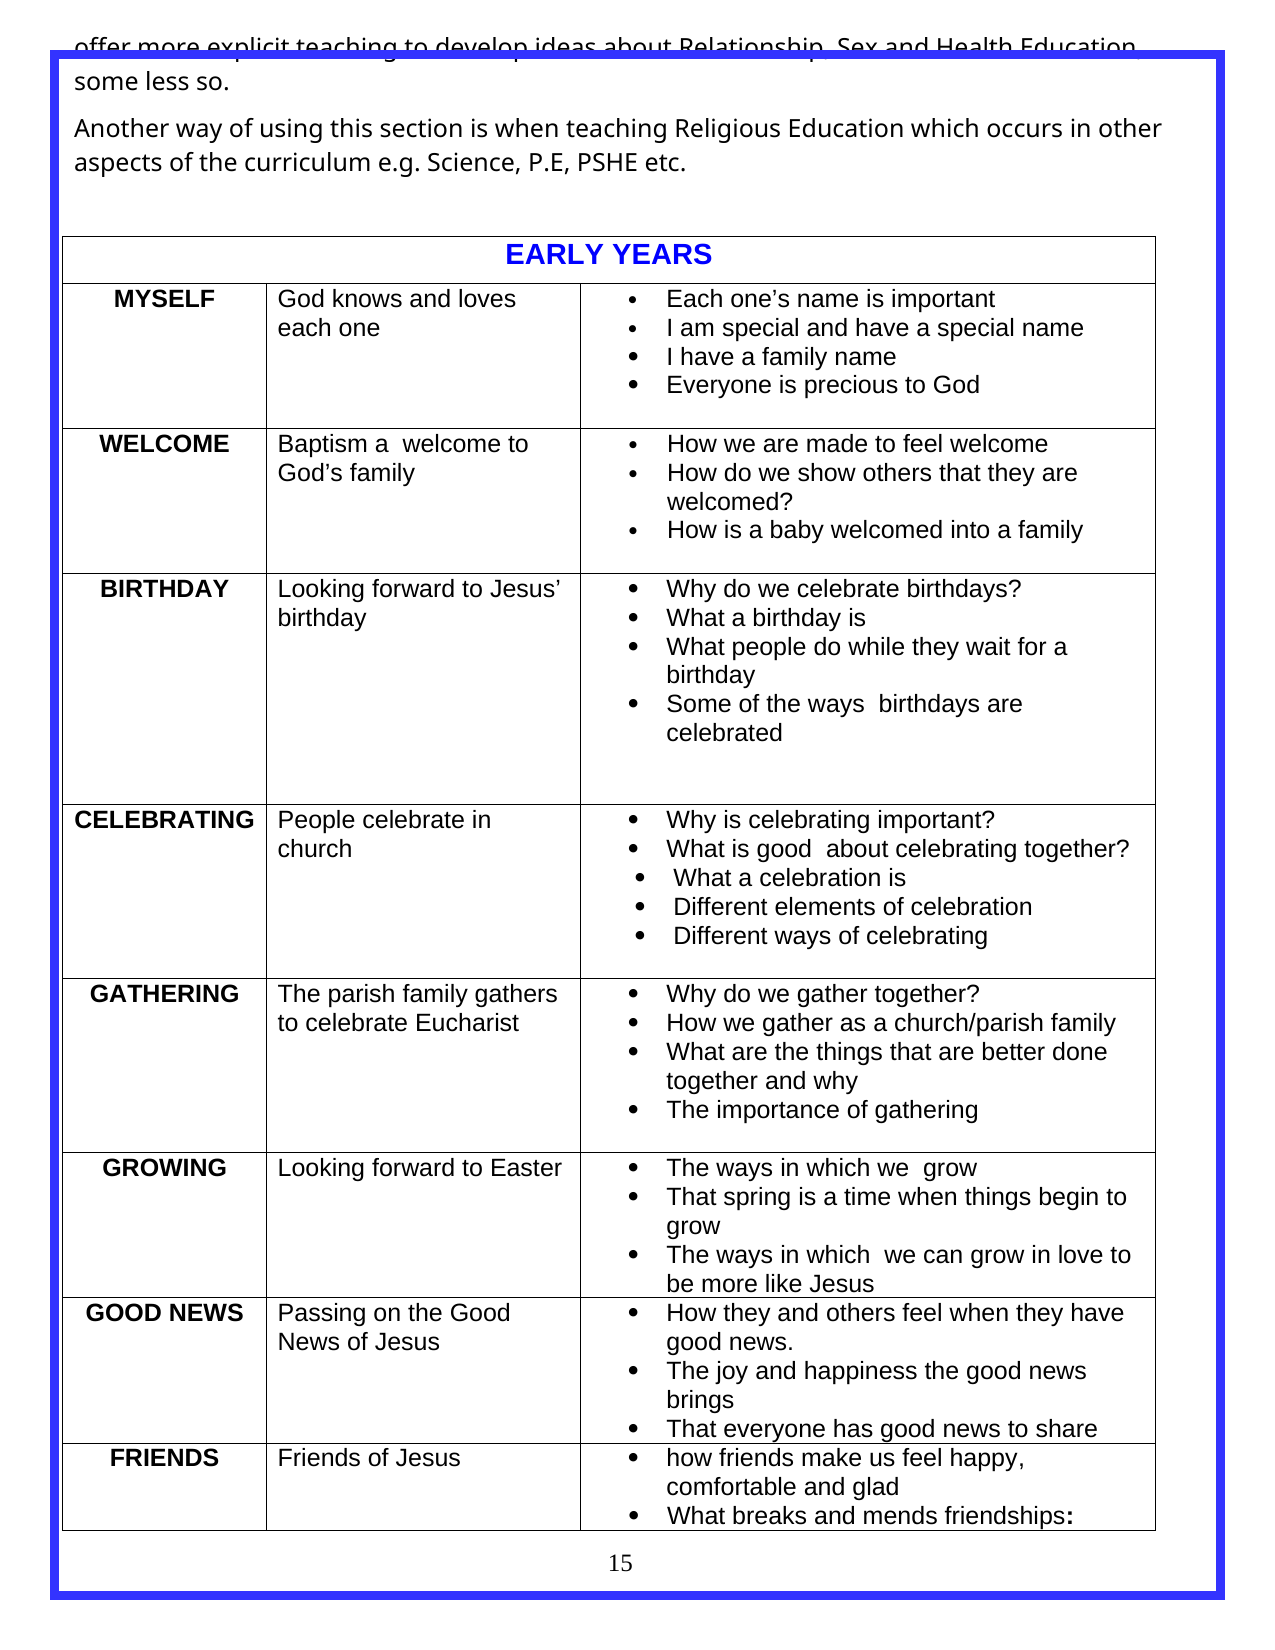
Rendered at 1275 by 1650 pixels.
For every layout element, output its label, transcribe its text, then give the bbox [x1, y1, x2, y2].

table_cell GATHERING [63, 979, 266, 1152]
table_cell The parish family gathers to celebrate Eucharist [267, 979, 580, 1152]
table_cell Why do we gather together? How we gather as a church/parish family What are the things that are better done together and why The importance of gathering [581, 979, 1155, 1152]
table_cell FRIENDS [63, 1444, 266, 1530]
table_cell Each one’s name is important I am special and have a special name I have a family name Everyone is precious to God [581, 284, 1155, 428]
table_cell Why is celebrating important? What is good about celebrating together? What a celebration is Different elements of celebration Different ways of celebrating [581, 805, 1155, 978]
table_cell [581, 1444, 1155, 1530]
table_cell Looking forward to Jesus’ birthday [267, 574, 580, 804]
table_cell The ways in which we grow That spring is a time when things begin to grow The ways in which we can grow in love to be more like Jesus [581, 1153, 1155, 1297]
table_cell God knows and loves each one [267, 284, 580, 428]
table_cell People celebrate in church [267, 805, 580, 978]
table_cell MYSELF [63, 284, 266, 428]
table_cell Why do we celebrate birthdays? What a birthday is What people do while they wait for a birthday Some of the ways birthdays are celebrated [581, 574, 1155, 804]
table_cell How we are made to feel welcome How do we show others that they are welcomed? How is a baby welcomed into a family [581, 429, 1155, 573]
table_cell Passing on the Good News of Jesus [267, 1298, 580, 1442]
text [74, 59, 1167, 98]
table_cell Friends of Jesus [267, 1444, 580, 1530]
table_header EARLY YEARS [63, 237, 1155, 283]
table_cell How they and others feel when they have good news. The joy and happiness the good news brings That everyone has good news to share [581, 1298, 1155, 1442]
table_cell GOOD NEWS [63, 1298, 266, 1442]
table_cell WELCOME [63, 429, 266, 573]
table_cell Baptism a welcome to God’s family [267, 429, 580, 573]
table_cell Looking forward to Easter [267, 1153, 580, 1297]
table_cell BIRTHDAY [63, 574, 266, 804]
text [74, 29, 1167, 50]
table_cell CELEBRATING [63, 805, 266, 978]
table_cell GROWING [63, 1153, 266, 1297]
text Another way of using this section is when teaching Religious Education which occurs in other aspects of the curriculum e.g. Science, P.E, PSHE etc. [74, 110, 1167, 178]
